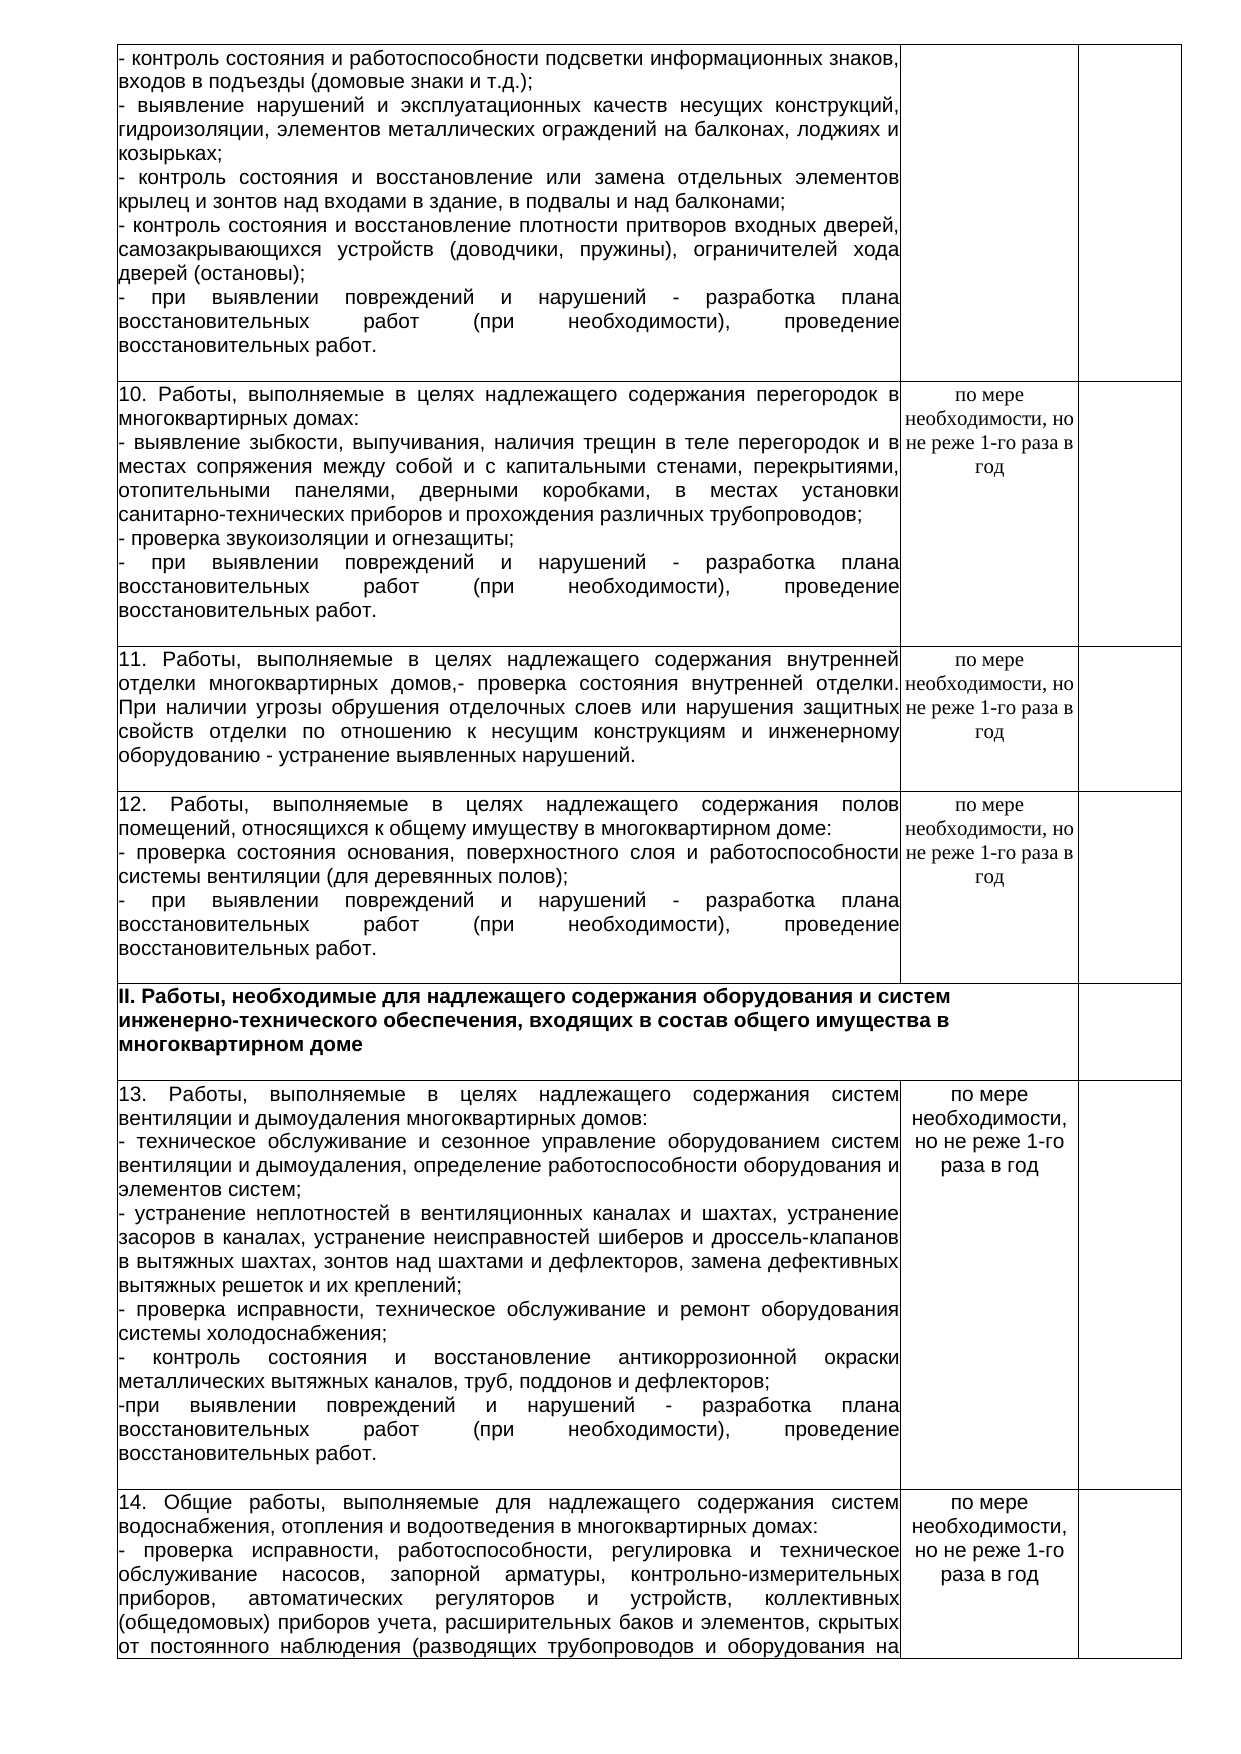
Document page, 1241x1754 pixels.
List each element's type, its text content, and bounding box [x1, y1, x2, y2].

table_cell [118, 1490, 900, 1657]
table_cell [1079, 382, 1181, 646]
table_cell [118, 45, 900, 381]
table_cell [1079, 647, 1181, 791]
table_cell [1079, 45, 1181, 381]
table_cell 12. Работы, выполняемые в целях надлежащего содержания полов помещений, относящихся к общему имуществу в многоквартирном доме: - проверка состояния основания, поверхностного слоя и работоспособности системы вентиляции (для деревянных полов); - при выявлении повреждений и нарушений - разработка плана восстановительных работ (при необходимости), проведение восстановительных работ. [118, 792, 900, 983]
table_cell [901, 45, 1078, 381]
table_cell II. Работы, необходимые для надлежащего содержания оборудования и систем инженерно-технического обеспечения, входящих в состав общего имущества в многоквартирном доме [118, 984, 1078, 1080]
table_cell по мере необходимости, но не реже 1-го раза в год [901, 792, 1078, 983]
table_cell [1079, 1081, 1181, 1489]
table_cell [1079, 1490, 1181, 1657]
table_cell по мере необходимости, но не реже 1-го раза в год [901, 1081, 1078, 1489]
table_cell 13. Работы, выполняемые в целях надлежащего содержания систем вентиляции и дымоудаления многоквартирных домов: - техническое обслуживание и сезонное управление оборудованием систем вентиляции и дымоудаления, определение работоспособности оборудования и элементов систем; - устранение неплотностей в вентиляционных каналах и шахтах, устранение засоров в каналах, устранение неисправностей шиберов и дроссель-клапанов в вытяжных шахтах, зонтов над шахтами и дефлекторов, замена дефективных вытяжных решеток и их креплений; - проверка исправности, техническое обслуживание и ремонт оборудования системы холодоснабжения; - контроль состояния и восстановление антикоррозионной окраски металлических вытяжных каналов, труб, поддонов и дефлекторов; -при выявлении повреждений и нарушений - разработка плана восстановительных работ (при необходимости), проведение восстановительных работ. [118, 1081, 900, 1489]
table_cell 11. Работы, выполняемые в целях надлежащего содержания внутренней отделки многоквартирных домов,- проверка состояния внутренней отделки. При наличии угрозы обрушения отделочных слоев или нарушения защитных свойств отделки по отношению к несущим конструкциям и инженерному оборудованию - устранение выявленных нарушений. [118, 647, 900, 791]
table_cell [901, 1490, 1078, 1657]
table_cell 10. Работы, выполняемые в целях надлежащего содержания перегородок в многоквартирных домах: - выявление зыбкости, выпучивания, наличия трещин в теле перегородок и в местах сопряжения между собой и с капитальными стенами, перекрытиями, отопительными панелями, дверными коробками, в местах установки санитарно-технических приборов и прохождения различных трубопроводов; - проверка звукоизоляции и огнезащиты; - при выявлении повреждений и нарушений - разработка плана восстановительных работ (при необходимости), проведение восстановительных работ. [118, 382, 900, 646]
table_cell по мере необходимости, но не реже 1-го раза в год [901, 647, 1078, 791]
table_cell [1079, 984, 1181, 1080]
table_cell [1079, 792, 1181, 983]
table_cell по мере необходимости, но не реже 1-го раза в год [901, 382, 1078, 646]
